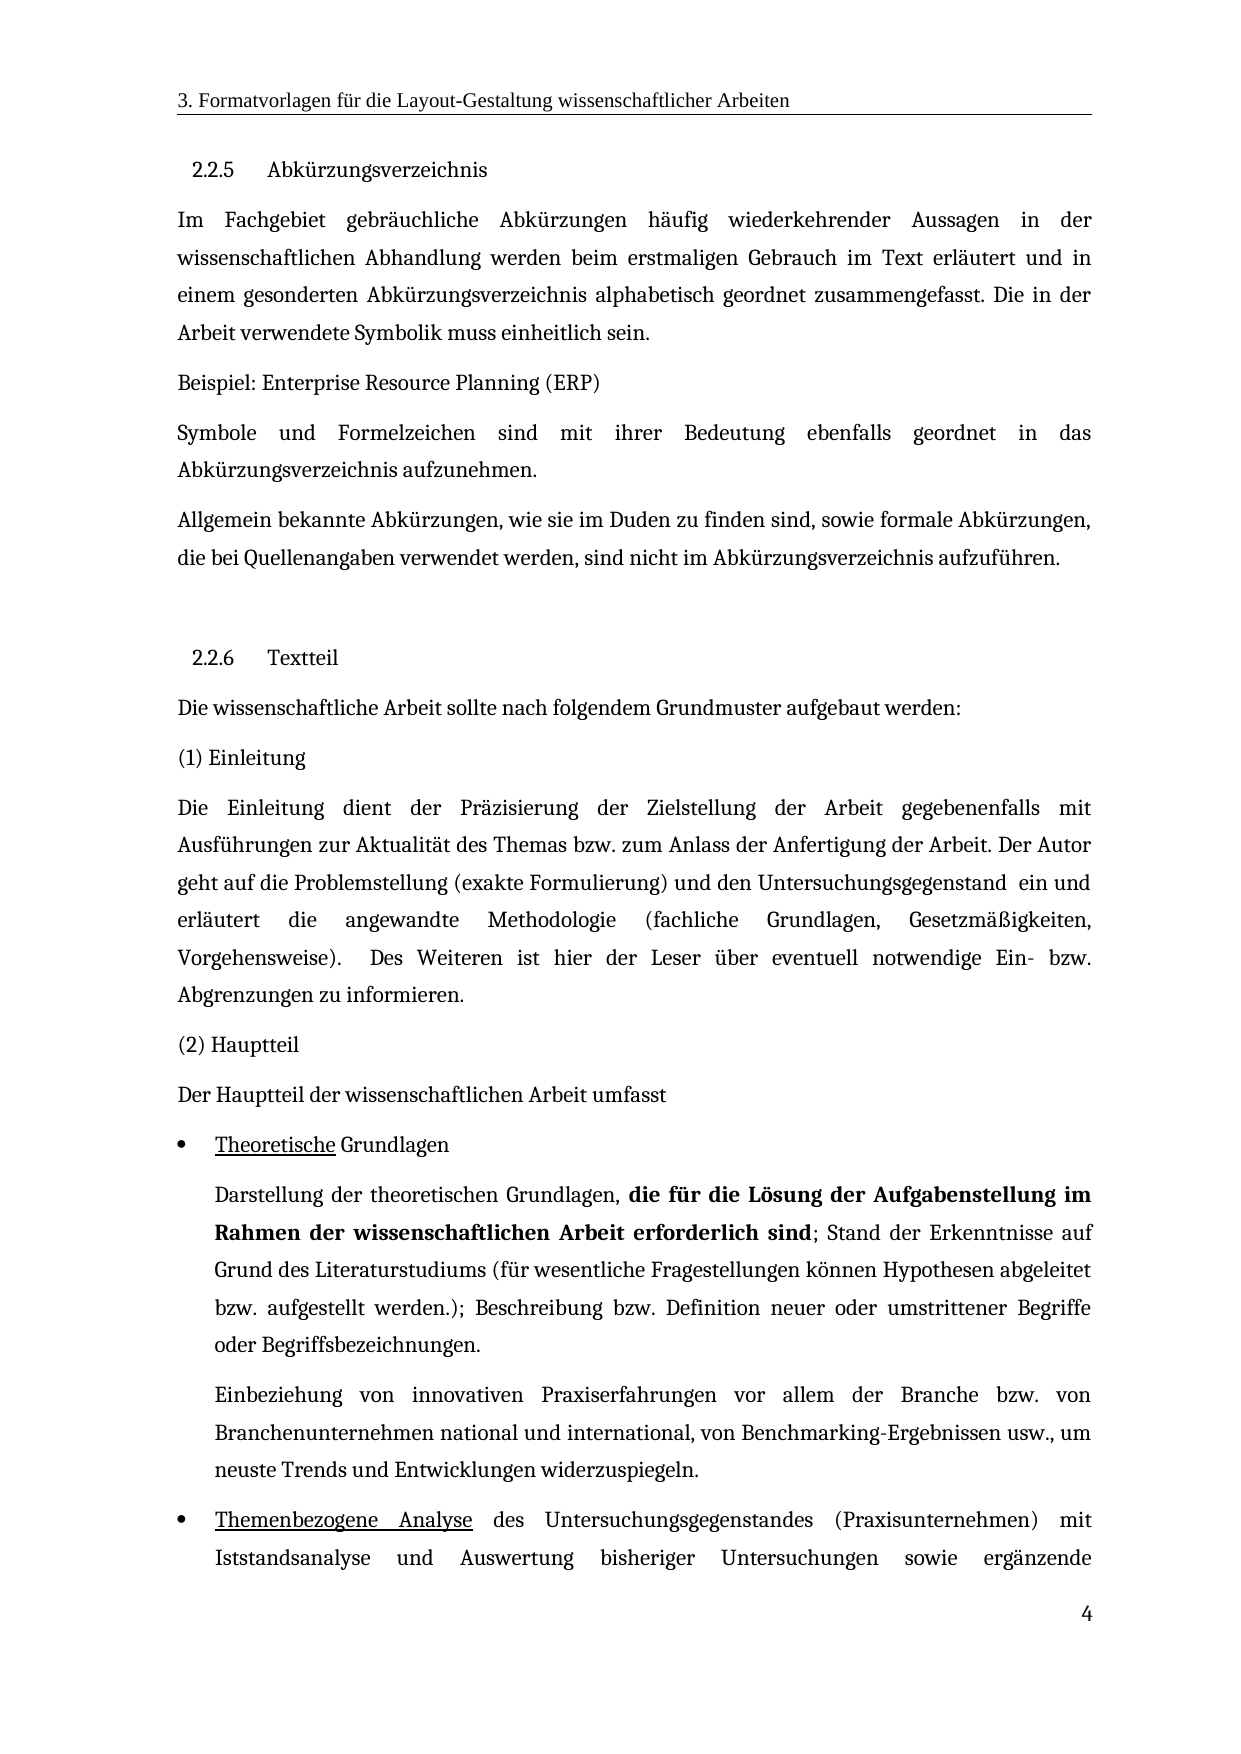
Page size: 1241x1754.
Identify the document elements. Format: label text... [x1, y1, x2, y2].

list Theoretische Grundlagen [177, 1123, 1092, 1160]
text (2) Hauptteil [177, 1023, 1092, 1060]
subtitle Textteil [192, 635, 1092, 673]
text Symbole und Formelzeichen sind mit ihrer Bedeutung ebenfalls geordnet in das Abkürzungsverzeichnis aufzunehmen. [177, 410, 1092, 485]
text (1) Einleitung [177, 735, 1092, 773]
text Der Hauptteil der wissenschaftlichen Arbeit umfasst [177, 1073, 1092, 1110]
text Die Einleitung dient der Präzisierung der Zielstellung der Arbeit gegebenenfalls mit Ausführungen zur Aktualität des Themas bzw. zum Anlass der Anfertigung der Arbeit. Der Autor geht auf die Problemstellung (exakte Formulierung) und den Untersuchungsgegenstand ein und erläutert die angewandte Methodologie (fachliche Grundlagen, Gesetzmäßigkeiten, Vorgehensweise). Des Weiteren ist hier der Leser über eventuell notwendige Ein- bzw. Abgrenzungen zu informieren. [177, 785, 1092, 1010]
text Die wissenschaftliche Arbeit sollte nach folgendem Grundmuster aufgebaut werden: [177, 685, 1092, 723]
text Einbeziehung von innovativen Praxiserfahrungen vor allem der Branche bzw. von Branchenunternehmen national und international, von Benchmarking-Ergebnissen usw., um neuste Trends und Entwicklungen widerzuspiegeln. [214, 1373, 1092, 1485]
text Allgemein bekannte Abkürzungen, wie sie im Duden zu finden sind, sowie formale Abkürzungen, die bei Quellenangaben verwendet werden, sind nicht im Abkürzungsverzeichnis aufzuführen. [177, 498, 1092, 573]
subtitle Abkürzungsverzeichnis [192, 148, 1092, 185]
text Im Fachgebiet gebräuchliche Abkürzungen häufig wiederkehrender Aussagen in der wissenschaftlichen Abhandlung werden beim erstmaligen Gebrauch im Text erläutert und in einem gesonderten Abkürzungsverzeichnis alphabetisch geordnet zusammengefasst. Die in der Arbeit verwendete Symbolik muss einheitlich sein. [177, 198, 1092, 348]
text Darstellung der theoretischen Grundlagen, die für die Lösung der Aufgabenstellung im Rahmen der wissenschaftlichen Arbeit erforderlich sind; Stand der Erkenntnisse auf Grund des Literaturstudiums (für wesentliche Fragestellungen können Hypothesen abgeleitet bzw. aufgestellt werden.); Beschreibung bzw. Definition neuer oder umstrittener Begriffe oder Begriffsbezeichnungen. [214, 1173, 1092, 1360]
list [177, 1498, 1092, 1573]
text Beispiel: Enterprise Resource Planning (ERP) [177, 360, 1092, 398]
